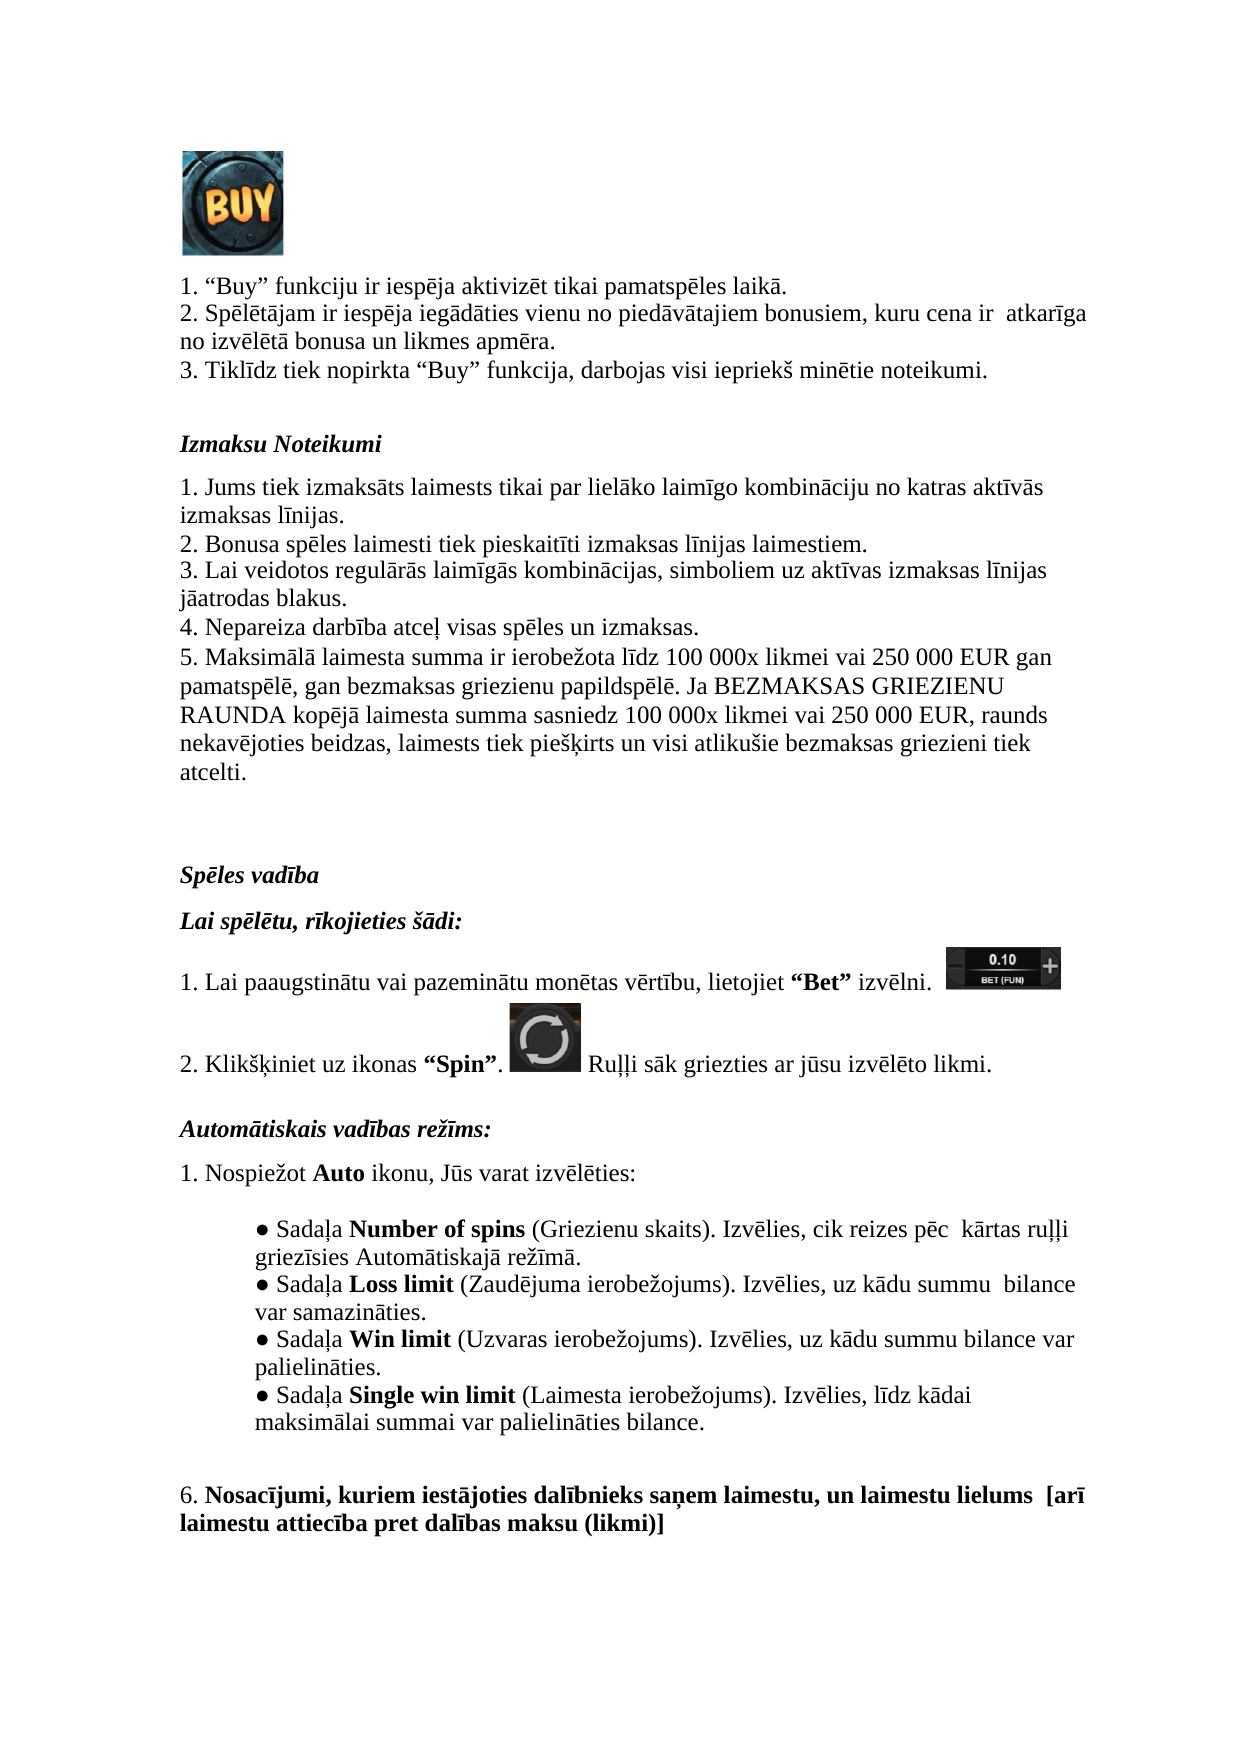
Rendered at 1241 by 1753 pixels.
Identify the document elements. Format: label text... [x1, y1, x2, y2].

text 3. Tiklīdz tiek nopirkta “Buy” funkcija, darbojas visi iepriekš minētie noteikumi. [179, 355, 1098, 384]
text ● Sadaļa Loss limit (Zaudējuma ierobežojums). Izvēlies, uz kādu summu bilance var samazināties. [254, 1271, 1098, 1326]
picture [944, 945, 1063, 990]
text 1. Lai paaugstinātu vai pazeminātu monētas vērtību, lietojiet “Bet” izvēlni. [179, 953, 1098, 999]
text 4. Nepareiza darbība atceļ visas spēles un izmaksas. [179, 612, 1098, 641]
text Spēles vadība [179, 861, 1098, 889]
text Automātiskais vadības režīms: [179, 1114, 1098, 1143]
text 3. Lai veidotos regulārās laimīgās kombinācijas, simboliem uz aktīvas izmaksas līnijas jāatrodas blakus. [179, 557, 1098, 611]
text 5. Maksimālā laimesta summa ir ierobežota līdz 100 000x likmei vai 250 000 EUR gan pamatspēlē, gan bezmaksas griezienu papildspēlē. Ja BEZMAKSAS GRIEZIENU RAUNDA kopējā laimesta summa sasniedz 100 000x likmei vai 250 000 EUR, raunds nekavējoties beidzas, laimests tiek piešķirts un visi atlikušie bezmaksas griezieni tiek atcelti. [179, 642, 1098, 786]
text Izmaksu Noteikumi [179, 429, 1098, 458]
picture [179, 148, 284, 256]
text Lai spēlētu, rīkojieties šādi: [179, 906, 1098, 935]
text 1. Nospiežot Auto ikonu, Jūs varat izvēlēties: [179, 1158, 1098, 1187]
text ● Sadaļa Single win limit (Laimesta ierobežojums). Izvēlies, līdz kādai maksimālai summai var palielināties bilance. [254, 1381, 1098, 1436]
text ● Sadaļa Win limit (Uzvaras ierobežojums). Izvēlies, uz kādu summu bilance var palielināties. [254, 1326, 1098, 1381]
picture [509, 1003, 582, 1072]
text 1. “Buy” funkciju ir iespēja aktivizēt tikai pamatspēles laikā. [179, 271, 1098, 300]
text 2. Spēlētājam ir iespēja iegādāties vienu no piedāvātajiem bonusiem, kuru cena ir atkarīga no izvēlētā bonusa un likmes apmēra. [179, 300, 1098, 355]
text 2. Klikšķiniet uz ikonas “Spin”. Ruļļi sāk griezties ar jūsu izvēlēto likmi. [179, 1017, 1098, 1086]
text 1. Jums tiek izmaksāts laimests tikai par lielāko laimīgo kombināciju no katras aktīvās izmaksas līnijas. [179, 473, 1098, 528]
text 6. Nosacījumi, kuriem iestājoties dalībnieks saņem laimestu, un laimestu lielums [arī laimestu attiecība pret dalības maksu (likmi)] [179, 1482, 1098, 1537]
text ● Sadaļa Number of spins (Griezienu skaits). Izvēlies, cik reizes pēc kārtas ruļļi griezīsies Automātiskajā režīmā. [254, 1216, 1098, 1271]
text 2. Bonusa spēles laimesti tiek pieskaitīti izmaksas līnijas laimestiem. [179, 529, 1098, 557]
